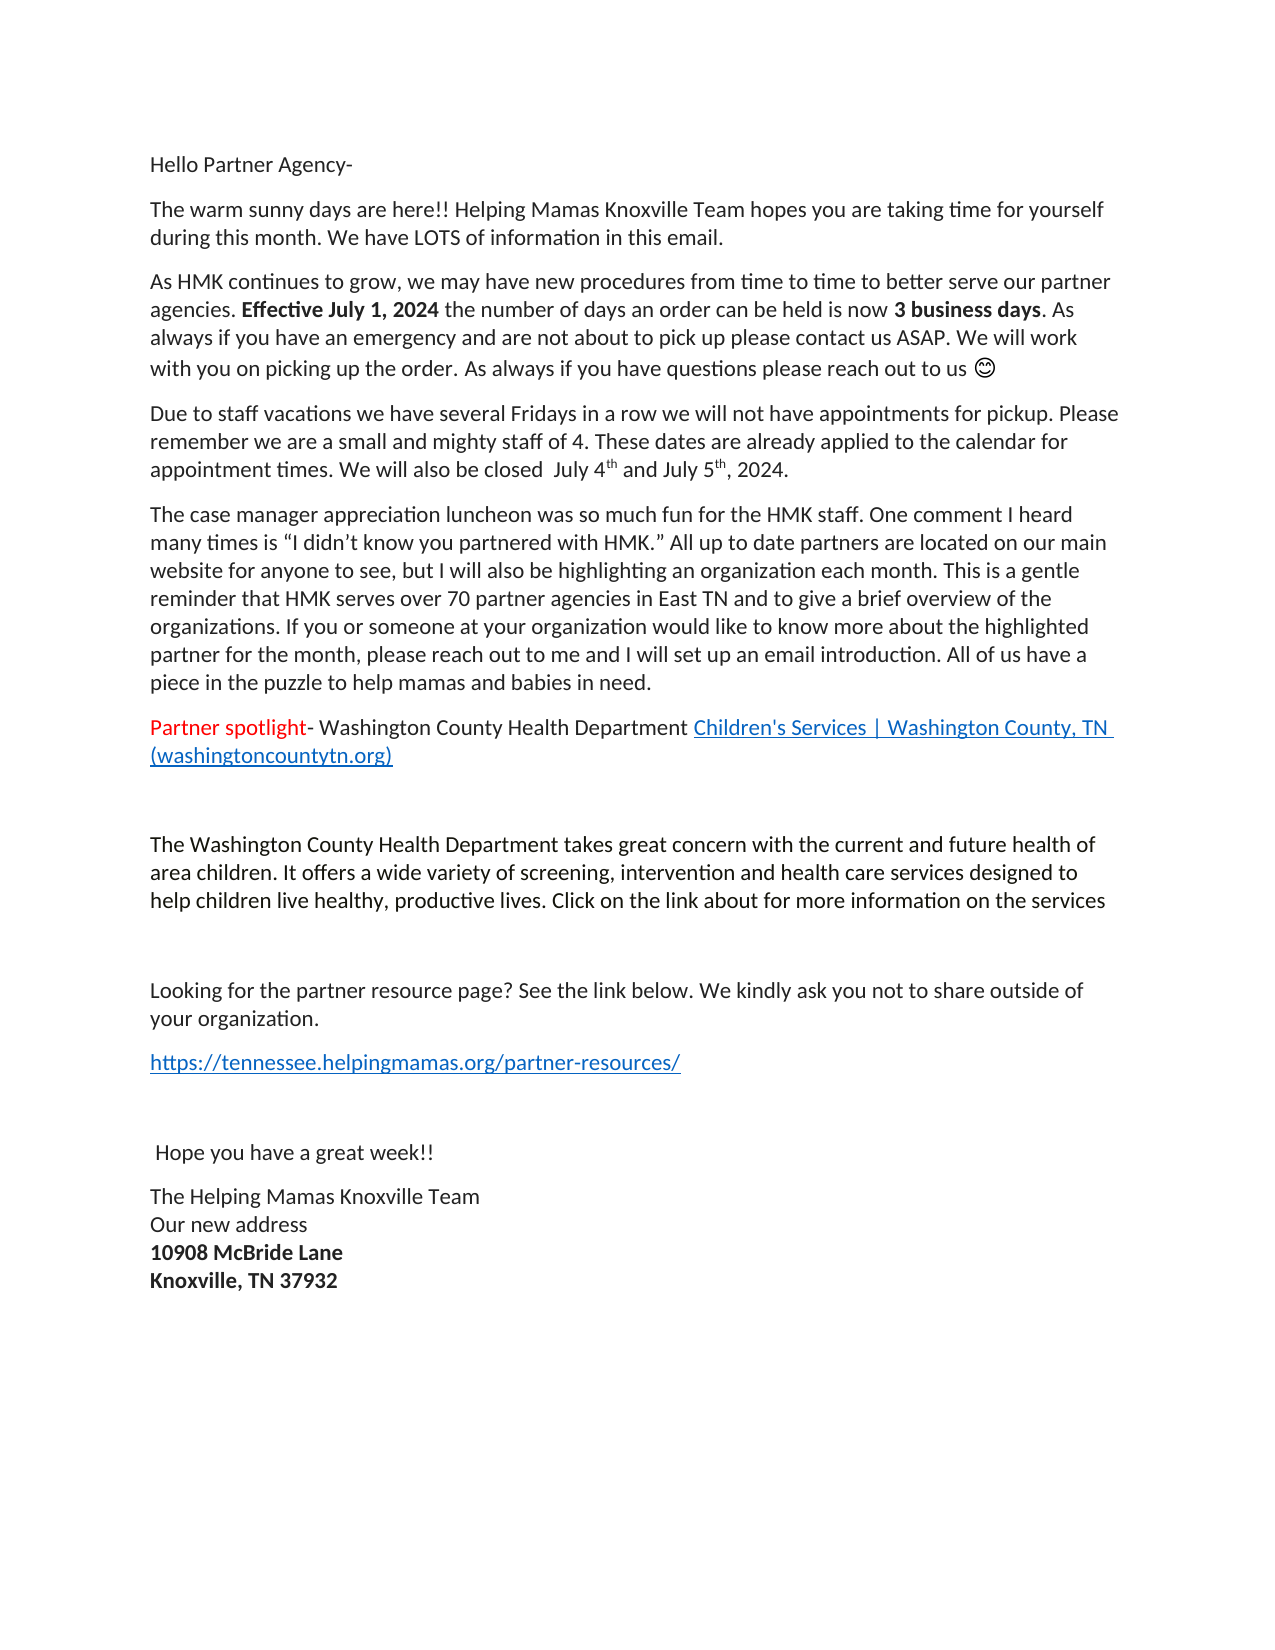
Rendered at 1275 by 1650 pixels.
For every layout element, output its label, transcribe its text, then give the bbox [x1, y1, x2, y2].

text The warm sunny days are here!! Helping Mamas Knoxville Team hopes you are taking time for yourself during this month. We have LOTS of information in this email. [150, 195, 1125, 251]
text The Helping Mamas Knoxville Team [150, 1182, 1125, 1211]
text The case manager appreciation luncheon was so much fun for the HMK staff. One comment I heard many times is “I didn’t know you partnered with HMK.” All up to date partners are located on our main website for anyone to see, but I will also be highlighting an organization each month. This is a gentle reminder that HMK serves over 70 partner agencies in East TN and to give a brief overview of the organizations. If you or someone at your organization would like to know more about the highlighted partner for the month, please reach out to me and I will set up an email introduction. All of us have a piece in the puzzle to help mamas and babies in need. [150, 500, 1125, 696]
text Partner spotlight- Washington County Health Department Children's Services | Washington County, TN (washingtoncountytn.org) [150, 713, 1125, 769]
text Looking for the partner resource page? See the link below. We kindly ask you not to share outside of your organization. [150, 976, 1125, 1032]
text Knoxville, TN 37932 [150, 1267, 1125, 1294]
text 10908 McBride Lane [150, 1238, 1125, 1267]
text https://tennessee.helpingmamas.org/partner-resources/ [150, 1048, 1125, 1076]
text Due to staff vacations we have several Fridays in a row we will not have appointments for pickup. Please remember we are a small and mighty staff of 4. These dates are already applied to the calendar for appointment times. We will also be closed July 4th and July 5th, 2024. [150, 399, 1125, 483]
text As HMK continues to grow, we may have new procedures from time to time to better serve our partner agencies. Effective July 1, 2024 the number of days an order can be held is now 3 business days. As always if you have an emergency and are not about to pick up please contact us ASAP. We will work with you on picking up the order. As always if you have questions please reach out to us [150, 267, 1125, 383]
text Hope you have a great week!! [150, 1138, 1125, 1166]
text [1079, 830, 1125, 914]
text Hello Partner Agency- [150, 150, 1125, 178]
text Our new address [150, 1211, 1125, 1238]
